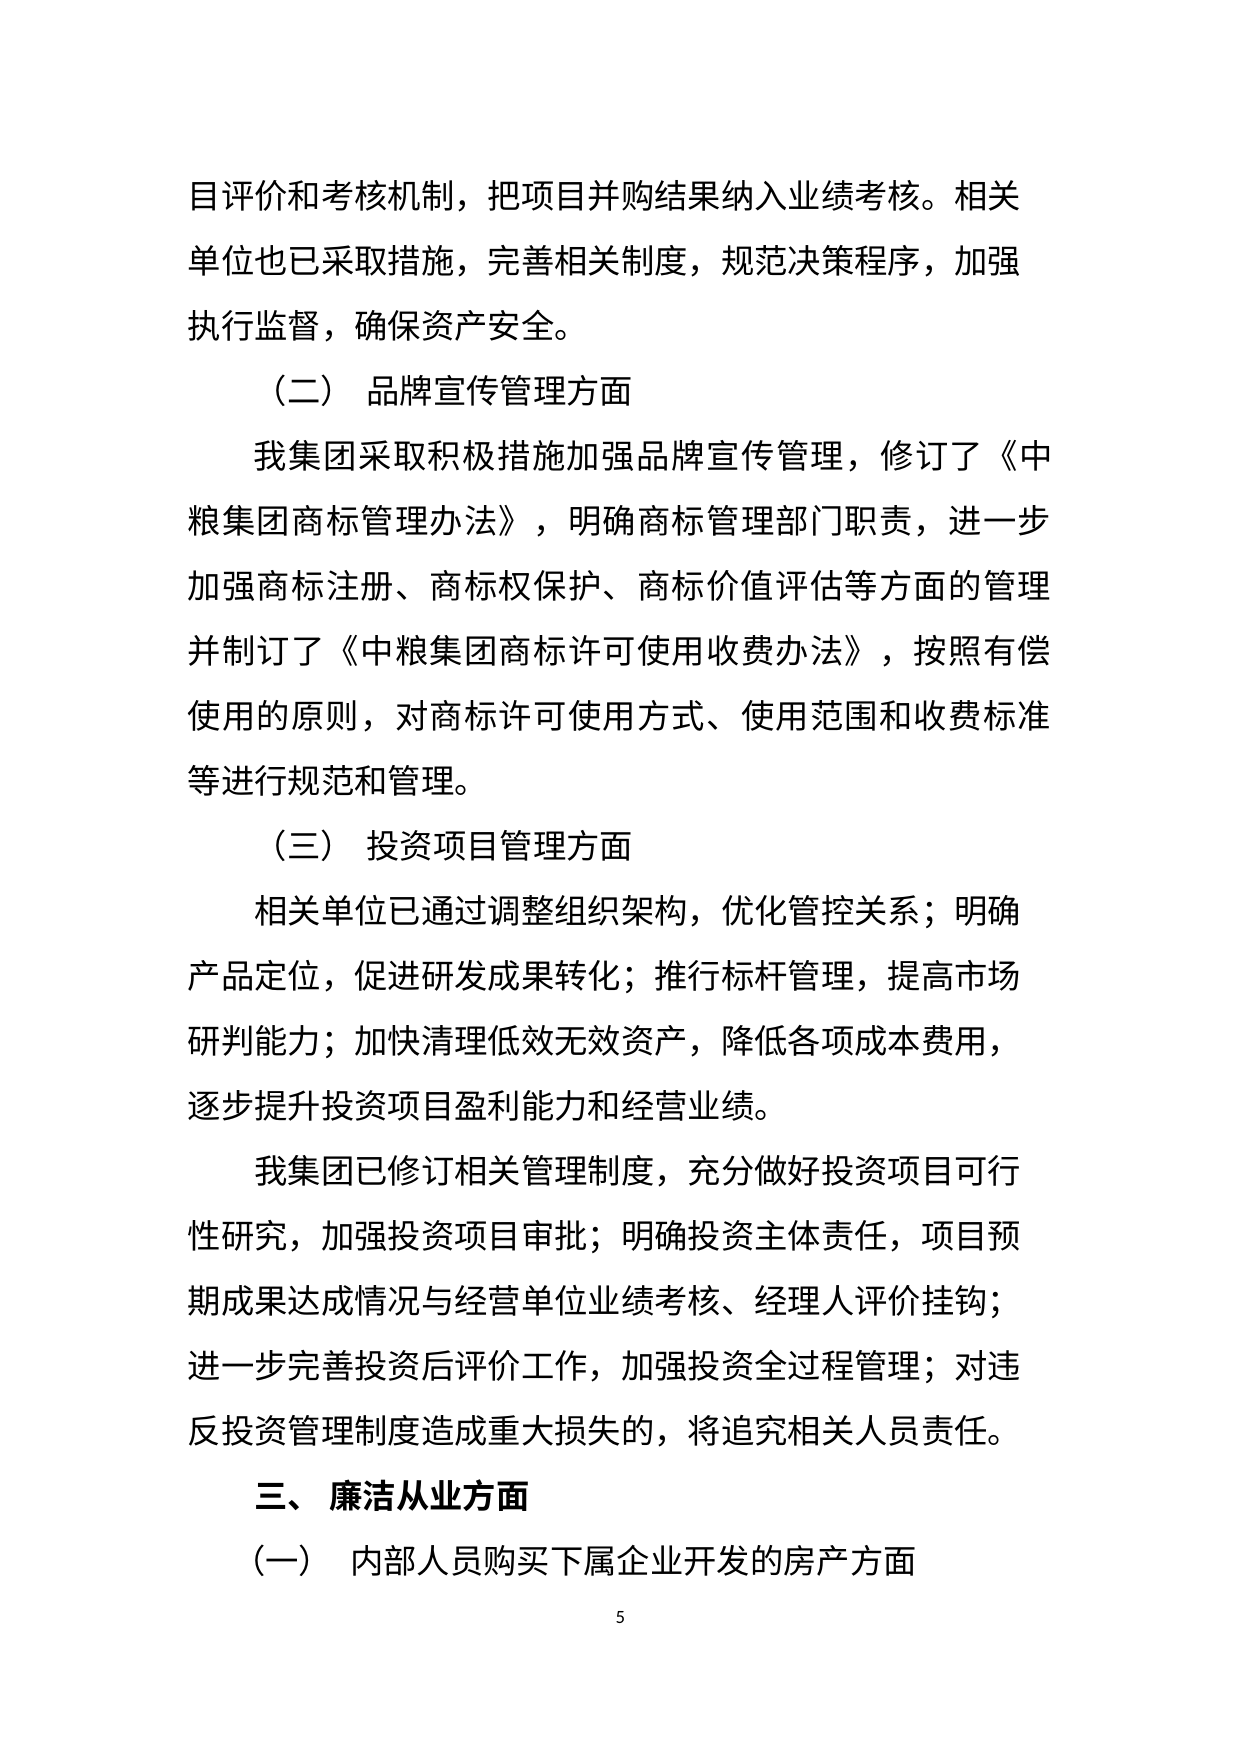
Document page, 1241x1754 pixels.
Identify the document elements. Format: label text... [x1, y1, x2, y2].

list 品牌宣传管理方面 [254, 357, 1053, 422]
list 投资项目管理方面 [254, 812, 1053, 877]
list 内部人员购买下属企业开发的房产方面 [187, 1527, 1053, 1592]
text 我集团采取积极措施加强品牌宣传管理，修订了《中粮集团商标管理办法》，明确商标管理部门职责，进一步加强商标注册、商标权保护、商标价值评估等方面的管理。并制订了《中粮集团商标许可使用收费办法》，按照有偿使用的原则，对商标许可使用方式、使用范围和收费标准等进行规范和管理。 [187, 422, 1053, 812]
text 相关单位已通过调整组织架构，优化管控关系；明确产品定位，促进研发成果转化；推行标杆管理，提高市场研判能力；加快清理低效无效资产，降低各项成本费用，逐步提升投资项目盈利能力和经营业绩。 [187, 877, 1053, 1137]
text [187, 162, 1053, 357]
text 我集团已修订相关管理制度，充分做好投资项目可行性研究，加强投资项目审批；明确投资主体责任，项目预期成果达成情况与经营单位业绩考核、经理人评价挂钩；进一步完善投资后评价工作，加强投资全过程管理；对违反投资管理制度造成重大损失的，将追究相关人员责任。 [187, 1137, 1053, 1462]
list 廉洁从业方面 [254, 1462, 1053, 1527]
